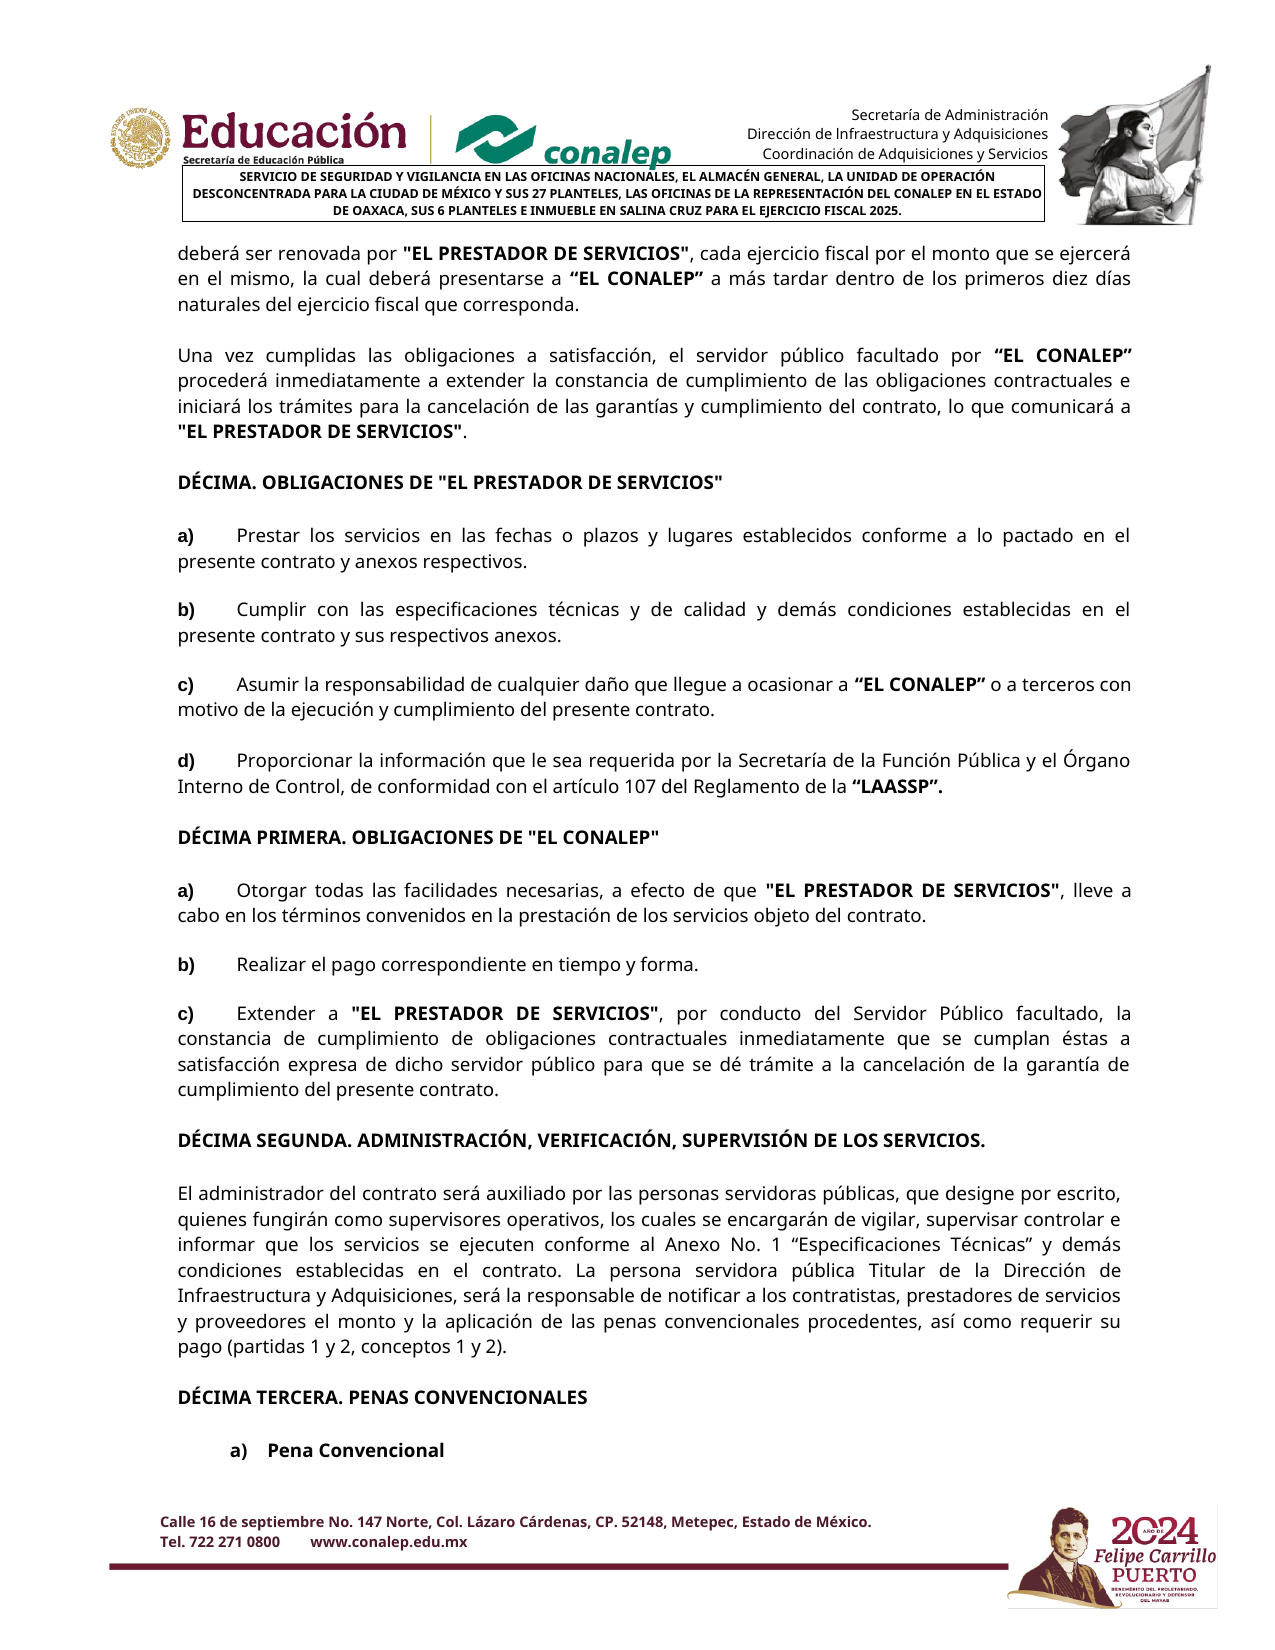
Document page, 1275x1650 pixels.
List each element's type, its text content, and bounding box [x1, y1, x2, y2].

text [177, 240, 1132, 316]
list Proporcionar la información que le sea requerida por la Secretaría de la Función Pública y el Órgano Interno de Control, de conformidad con el artículo 107 del Reglamento de la “LAASSP”. [177, 747, 1132, 798]
list Prestar los servicios en las fechas o plazos y lugares establecidos conforme a lo pactado en el presente contrato y anexos respectivos. [177, 522, 1132, 573]
list Otorgar todas las facilidades necesarias, a efecto de que "EL PRESTADOR DE SERVICIOS", lleve a cabo en los términos convenidos en la prestación de los servicios objeto del contrato. [177, 877, 1132, 928]
list Cumplir con las especificaciones técnicas y de calidad y demás condiciones establecidas en el presente contrato y sus respectivos anexos. [177, 597, 1132, 648]
text DÉCIMA TERCERA. PENAS CONVENCIONALES [177, 1384, 1132, 1410]
text DÉCIMA PRIMERA. OBLIGACIONES DE "EL CONALEP" [177, 824, 1132, 849]
list Pena Convencional [229, 1437, 1132, 1463]
text Una vez cumplidas las obligaciones a satisfacción, el servidor público facultado por “EL CONALEP” procederá inmediatamente a extender la constancia de cumplimiento de las obligaciones contractuales e iniciará los trámites para la cancelación de las garantías y cumplimiento del contrato, lo que comunicará a "EL PRESTADOR DE SERVICIOS". [177, 342, 1132, 444]
list Extender a "EL PRESTADOR DE SERVICIOS", por conducto del Servidor Público facultado, la constancia de cumplimiento de obligaciones contractuales inmediatamente que se cumplan éstas a satisfacción expresa de dicho servidor público para que se dé trámite a la cancelación de la garantía de cumplimiento del presente contrato. [177, 1000, 1132, 1102]
text DÉCIMA. OBLIGACIONES DE "EL PRESTADOR DE SERVICIOS" [177, 469, 1132, 495]
text DÉCIMA SEGUNDA. ADMINISTRACIÓN, VERIFICACIÓN, SUPERVISIÓN DE LOS SERVICIOS. [177, 1127, 1132, 1153]
picture [7, 0, 1275, 1650]
list Realizar el pago correspondiente en tiempo y forma. [177, 951, 1132, 977]
list Asumir la responsabilidad de cualquier daño que llegue a ocasionar a “EL CONALEP” o a terceros con motivo de la ejecución y cumplimiento del presente contrato. [177, 671, 1132, 722]
